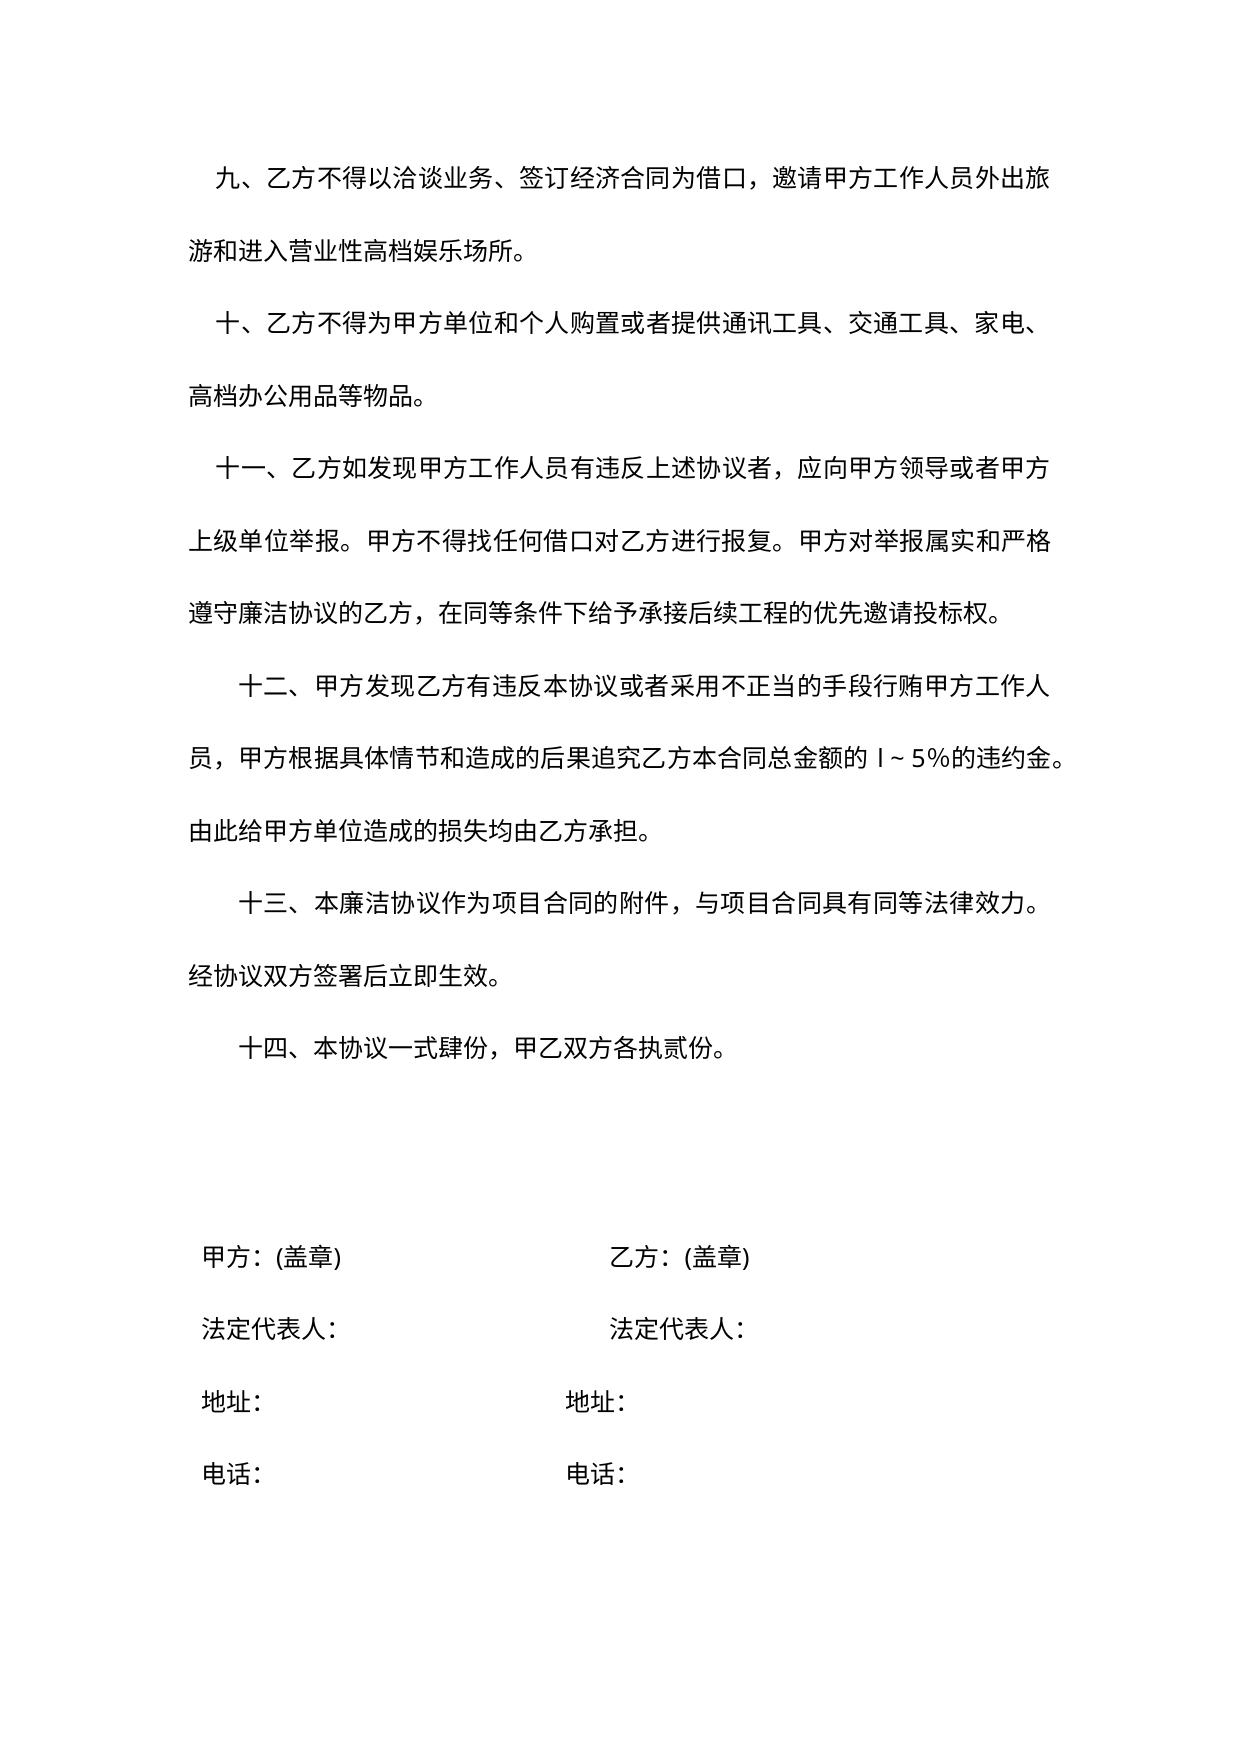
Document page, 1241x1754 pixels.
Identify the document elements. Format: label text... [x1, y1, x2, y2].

text 十、乙方不得为甲方单位和个人购置或者提供通讯工具、交通工具、家电、高档办公用品等物品。 [188, 303, 1052, 412]
text 地址： 地址： [188, 1382, 1052, 1418]
text 电话： 电话： [188, 1455, 1052, 1491]
text 法定代表人： 法定代表人： [188, 1310, 1052, 1346]
text 九、乙方不得以洽谈业务、签订经济合同为借口，邀请甲方工作人员外出旅游和进入营业性高档娱乐场所。 [188, 158, 1052, 267]
text 十一、乙方如发现甲方工作人员有违反上述协议者，应向甲方领导或者甲方上级单位举报。甲方不得找任何借口对乙方进行报复。甲方对举报属实和严格遵守廉洁协议的乙方，在同等条件下给予承接后续工程的优先邀请投标权。 [188, 448, 1052, 630]
text 十二、甲方发现乙方有违反本协议或者采用不正当的手段行贿甲方工作人员，甲方根据具体情节和造成的后果追究乙方本合同总金额的 l ~ 5％的违约金。由此给甲方单位造成的损失均由乙方承担。 [188, 666, 1052, 847]
text 十三、本廉洁协议作为项目合同的附件，与项目合同具有同等法律效力。经协议双方签署后立即生效。 [188, 883, 1052, 992]
text 十四、本协议一式肆份，甲乙双方各执贰份。 [188, 1028, 1052, 1065]
text 甲方：(盖章) 乙方：(盖章) [188, 1237, 1052, 1273]
